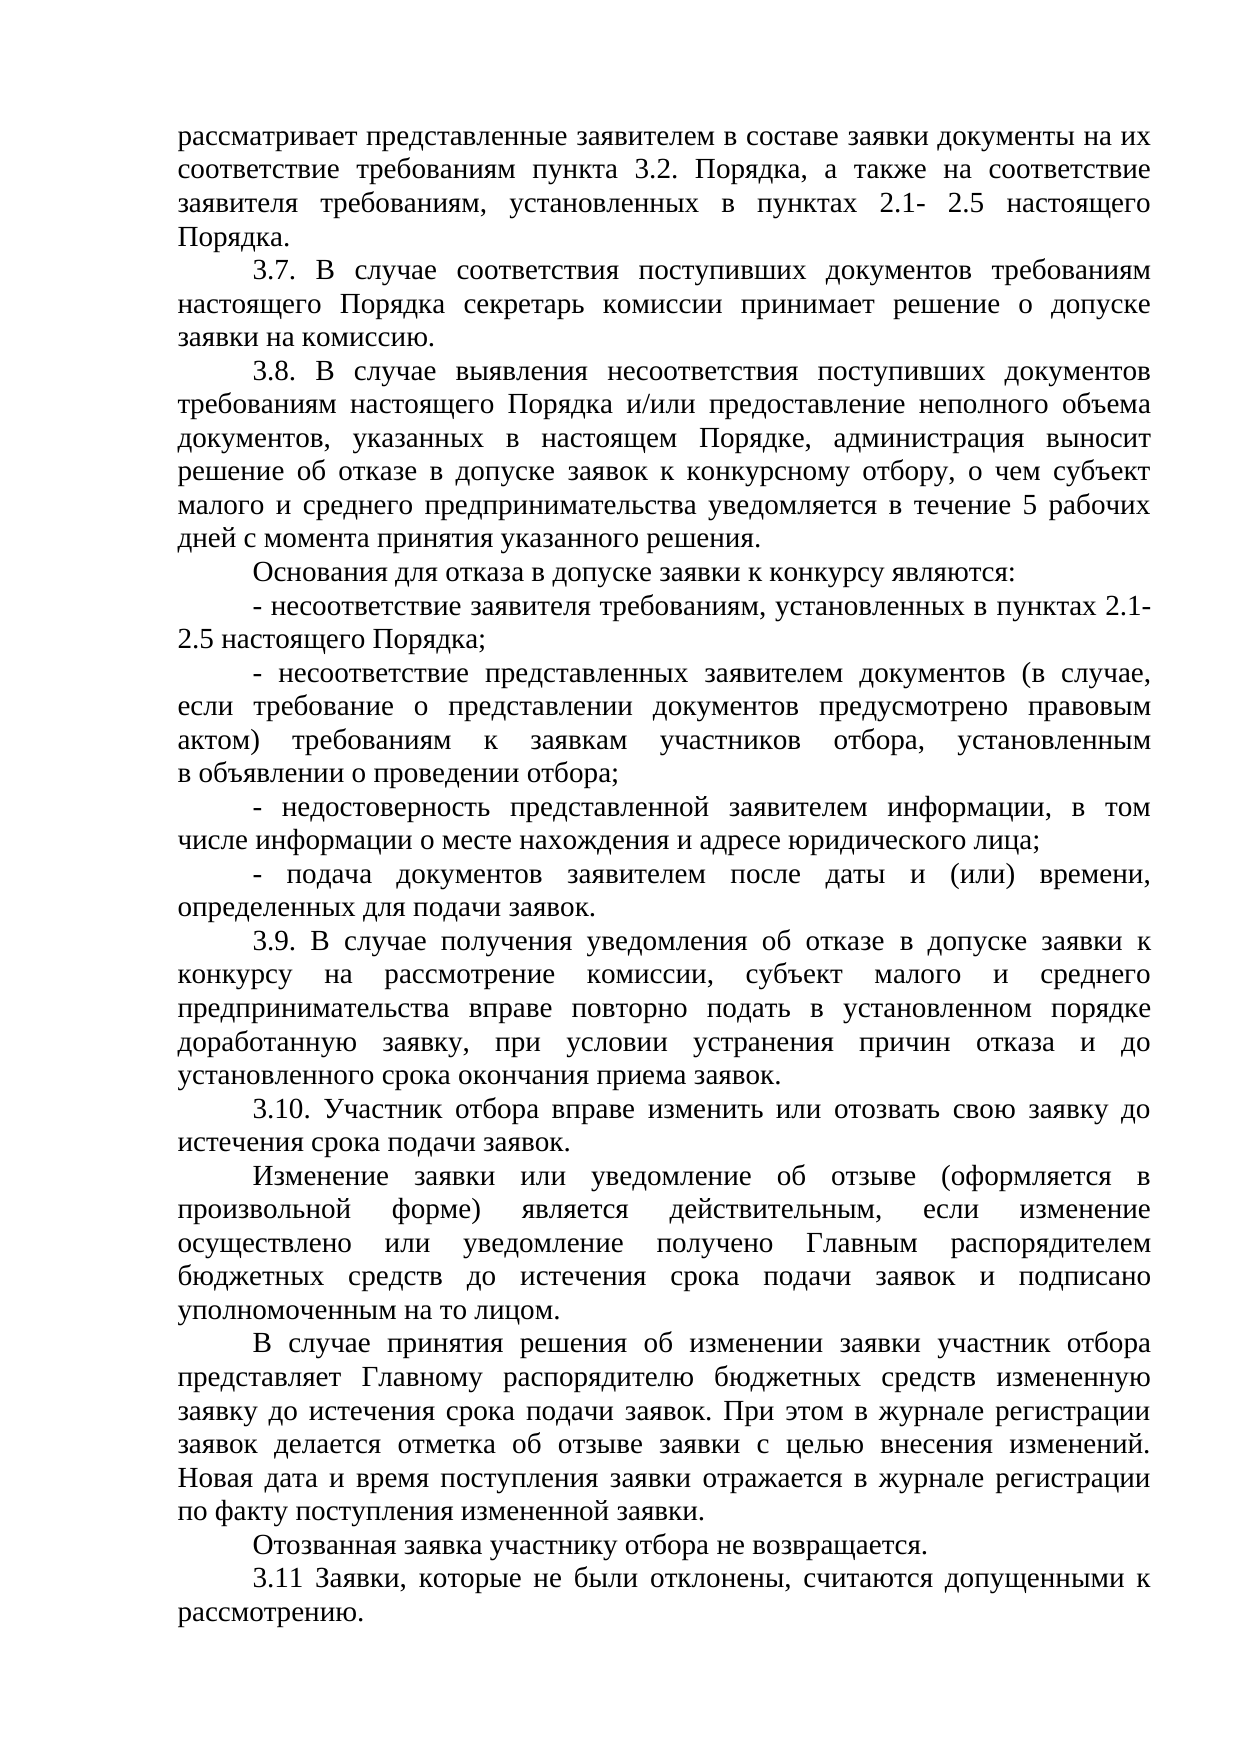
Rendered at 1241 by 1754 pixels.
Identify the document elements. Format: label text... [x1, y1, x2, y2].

text - подача документов заявителем после даты и (или) времени, определенных для подачи заявок. [177, 856, 1152, 923]
text - недостоверность представленной заявителем информации, в том числе информации о месте нахождения и адресе юридического лица; [177, 789, 1152, 856]
text 3.10. Участник отбора вправе изменить или отозвать свою заявку до истечения срока подачи заявок. [177, 1091, 1152, 1158]
text - несоответствие заявителя требованиям, установленных в пунктах 2.1-2.5 настоящего Порядка; [177, 588, 1152, 655]
text В случае принятия решения об изменении заявки участник отбора представляет Главному распорядителю бюджетных средств измененную заявку до истечения срока подачи заявок. При этом в журнале регистрации заявок делается отметка об отзыве заявки с целью внесения изменений. Новая дата и время поступления заявки отражается в журнале регистрации по факту поступления измененной заявки. [177, 1326, 1152, 1527]
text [177, 118, 1152, 252]
text Отозванная заявка участнику отбора не возвращается. [177, 1527, 1152, 1560]
text 3.8. В случае выявления несоответствия поступивших документов требованиям настоящего Порядка и/или предоставление неполного объема документов, указанных в настоящем Порядке, администрация выносит решение об отказе в допуске заявок к конкурсному отбору, о чем субъект малого и среднего предпринимательства уведомляется в течение 5 рабочих дней с момента принятия указанного решения. [177, 353, 1152, 554]
text 3.11 Заявки, которые не были отклонены, считаются допущенными к рассмотрению. [177, 1560, 1152, 1627]
text Основания для отказа в допуске заявки к конкурсу являются: [177, 554, 1152, 588]
text 3.7. В случае соответствия поступивших документов требованиям настоящего Порядка секретарь комиссии принимает решение о допуске заявки на комиссию. [177, 252, 1152, 353]
text Изменение заявки или уведомление об отзыве (оформляется в произвольной форме) является действительным, если изменение осуществлено или уведомление получено Главным распорядителем бюджетных средств до истечения срока подачи заявок и подписано уполномоченным на то лицом. [177, 1158, 1152, 1326]
text 3.9. В случае получения уведомления об отказе в допуске заявки к конкурсу на рассмотрение комиссии, субъект малого и среднего предпринимательства вправе повторно подать в установленном порядке доработанную заявку, при условии устранения причин отказа и до установленного срока окончания приема заявок. [177, 923, 1152, 1091]
text - несоответствие представленных заявителем документов (в случае, если требование о представлении документов предусмотрено правовым актом) требованиям к заявкам участников отбора, установленным в объявлении о проведении отбора; [177, 655, 1152, 789]
